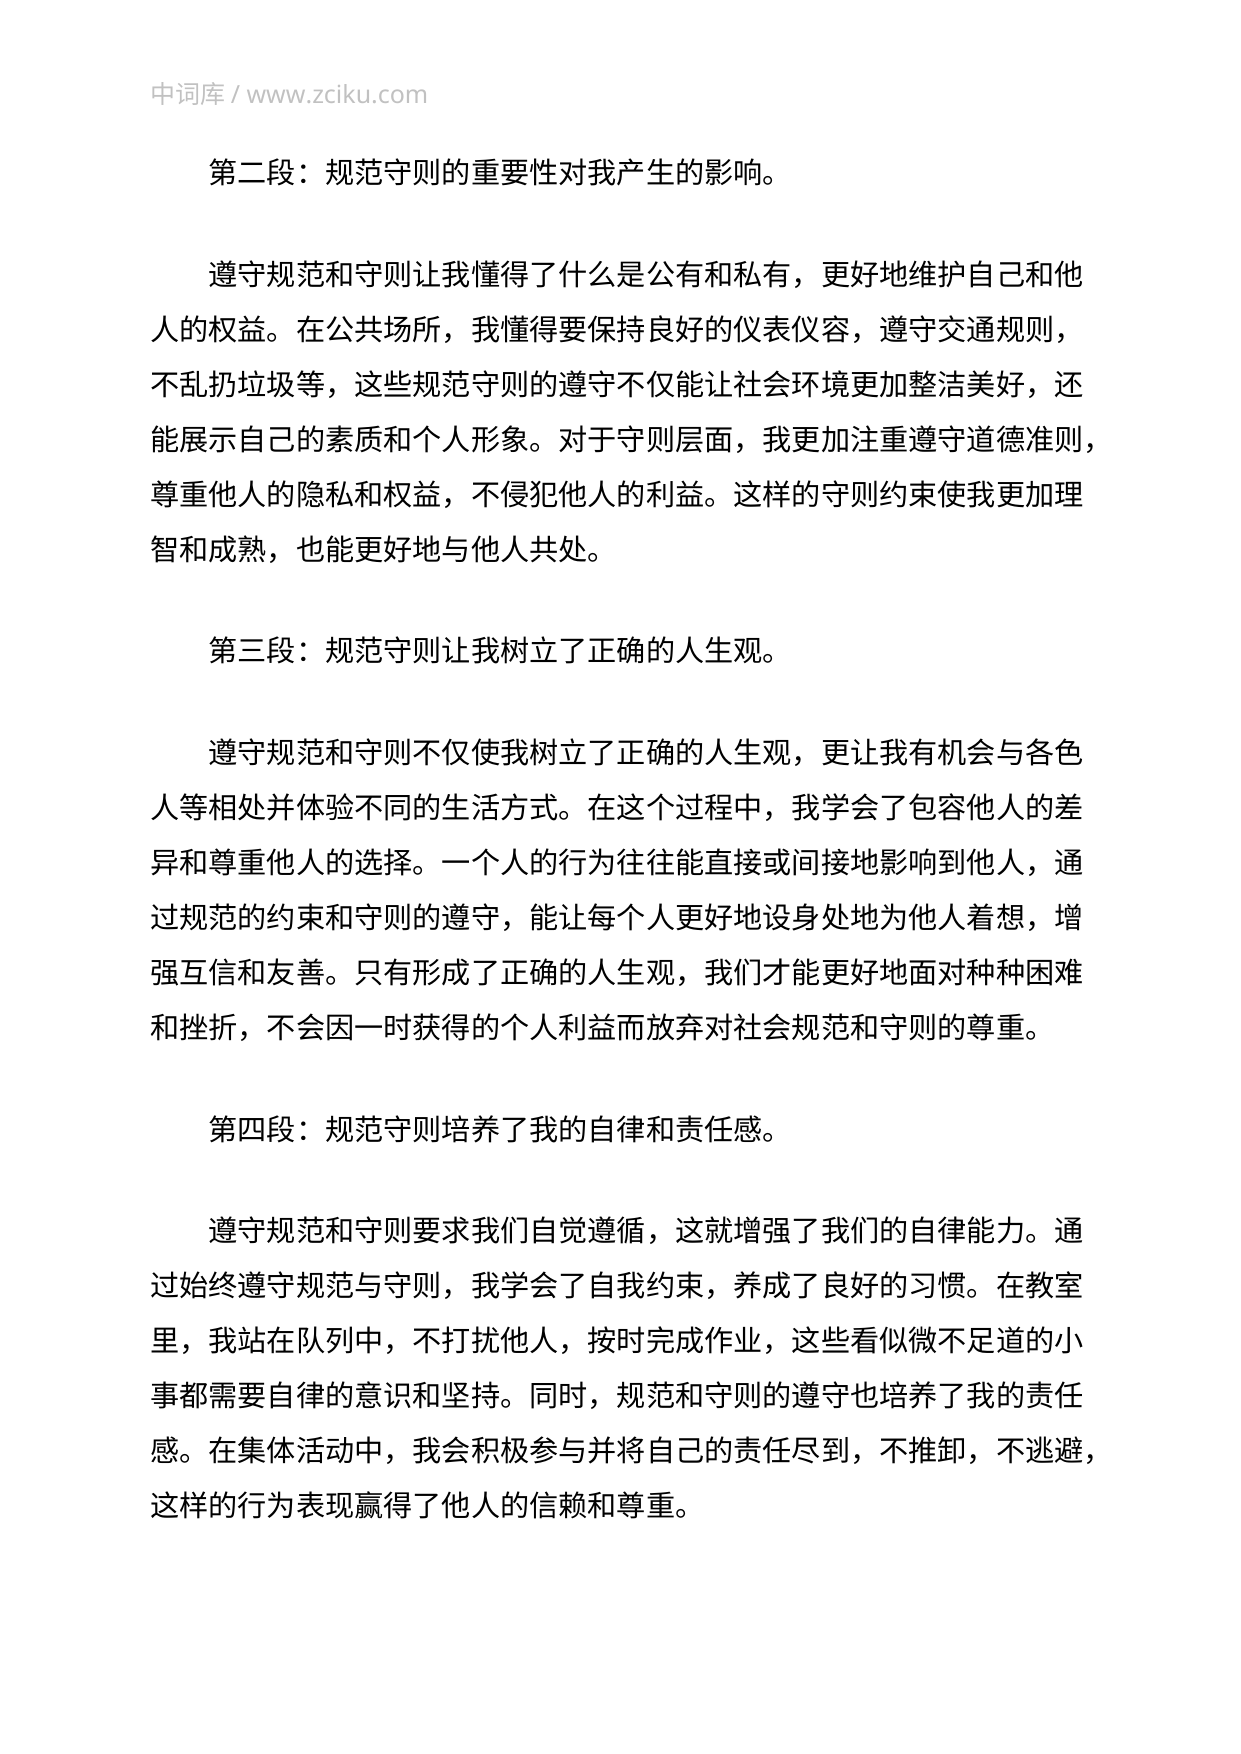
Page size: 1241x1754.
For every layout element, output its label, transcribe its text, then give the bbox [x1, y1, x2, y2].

text 遵守规范和守则要求我们自觉遵循，这就增强了我们的自律能力。通过始终遵守规范与守则，我学会了自我约束，养成了良好的习惯。在教室里，我站在队列中，不打扰他人，按时完成作业，这些看似微不足道的小事都需要自律的意识和坚持。同时，规范和守则的遵守也培养了我的责任感。在集体活动中，我会积极参与并将自己的责任尽到，不推卸，不逃避，这样的行为表现赢得了他人的信赖和尊重。 [150, 1208, 1090, 1524]
text 第四段：规范守则培养了我的自律和责任感。 [150, 1106, 1090, 1148]
text 遵守规范和守则不仅使我树立了正确的人生观，更让我有机会与各色人等相处并体验不同的生活方式。在这个过程中，我学会了包容他人的差异和尊重他人的选择。一个人的行为往往能直接或间接地影响到他人，通过规范的约束和守则的遵守，能让每个人更好地设身处地为他人着想，增强互信和友善。只有形成了正确的人生观，我们才能更好地面对种种困难和挫折，不会因一时获得的个人利益而放弃对社会规范和守则的尊重。 [150, 730, 1090, 1047]
text 第三段：规范守则让我树立了正确的人生观。 [150, 628, 1090, 670]
text 遵守规范和守则让我懂得了什么是公有和私有，更好地维护自己和他人的权益。在公共场所，我懂得要保持良好的仪表仪容，遵守交通规则，不乱扔垃圾等，这些规范守则的遵守不仅能让社会环境更加整洁美好，还能展示自己的素质和个人形象。对于守则层面，我更加注重遵守道德准则，尊重他人的隐私和权益，不侵犯他人的利益。这样的守则约束使我更加理智和成熟，也能更好地与他人共处。 [150, 252, 1090, 568]
text 第二段：规范守则的重要性对我产生的影响。 [150, 150, 1090, 192]
